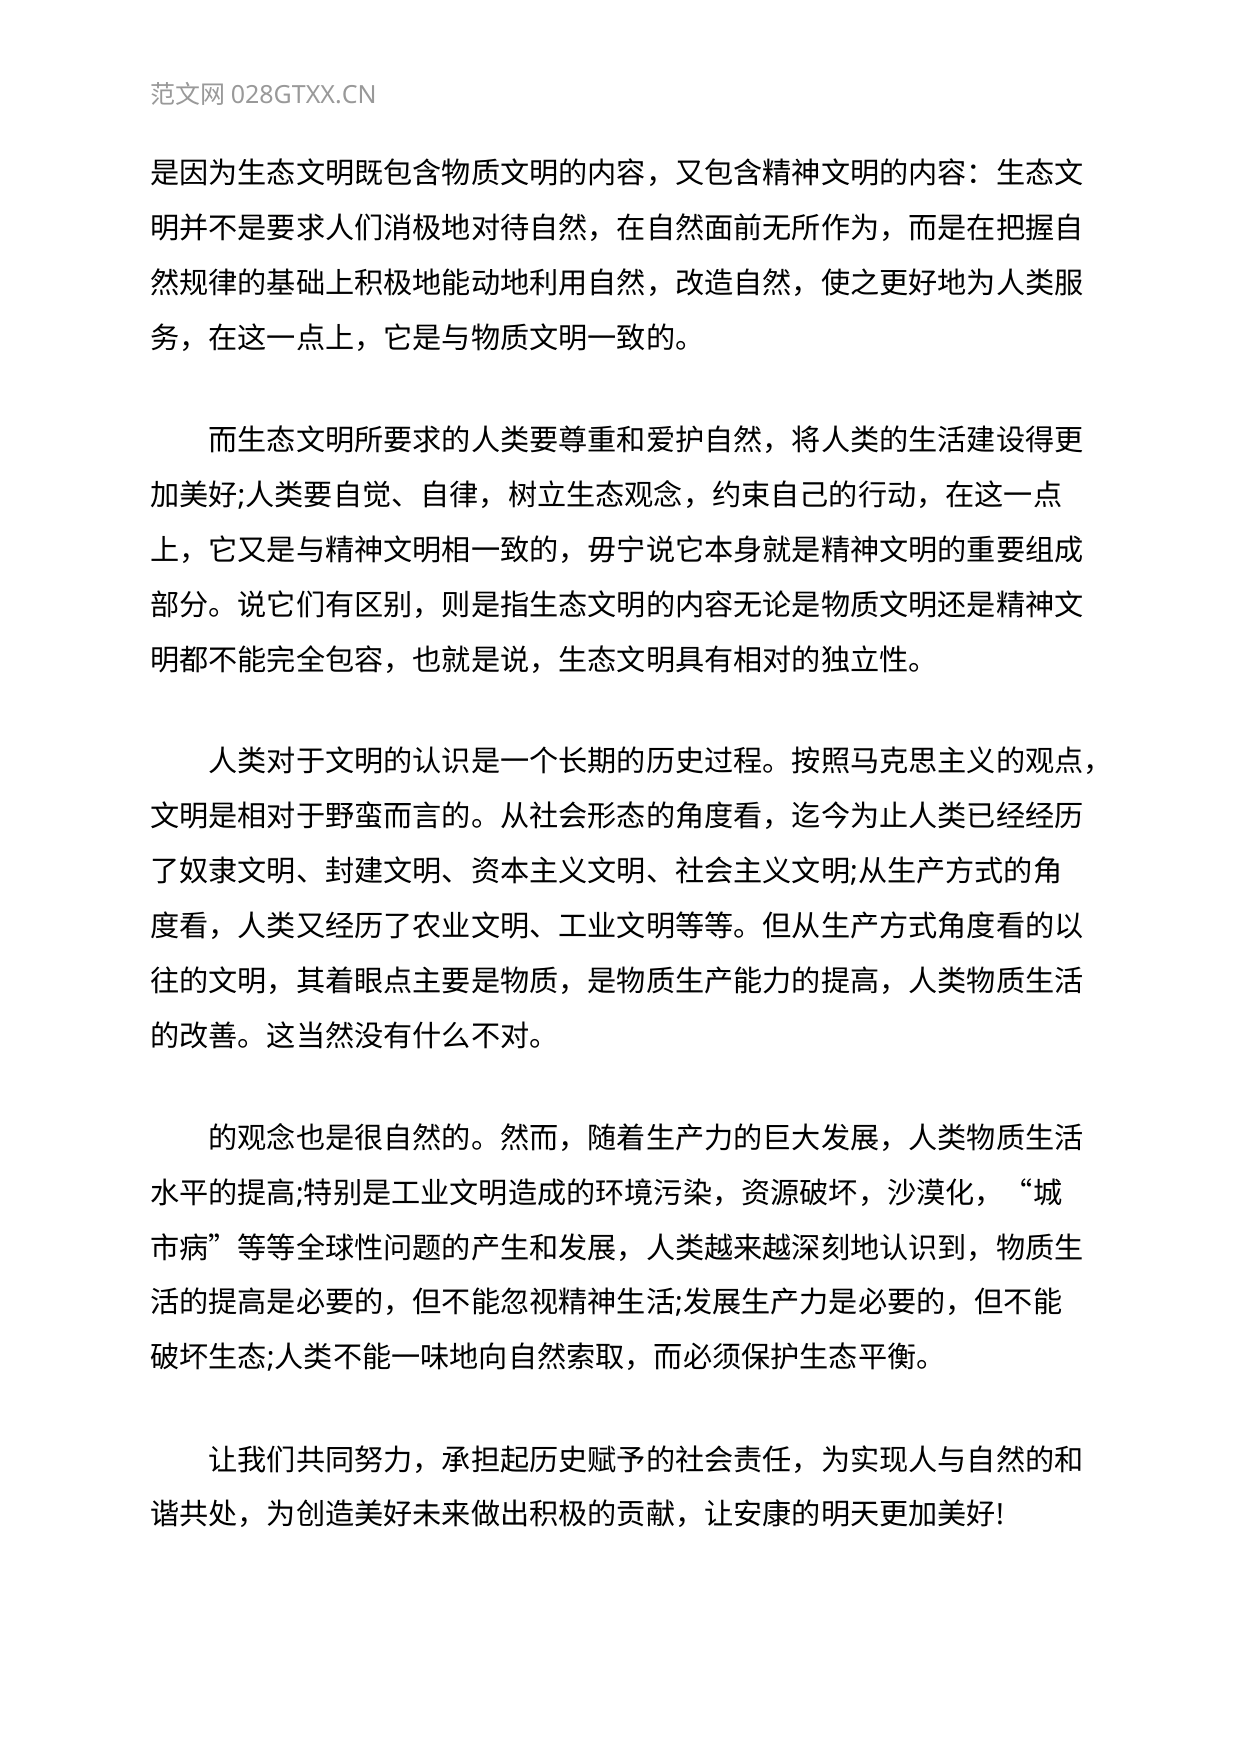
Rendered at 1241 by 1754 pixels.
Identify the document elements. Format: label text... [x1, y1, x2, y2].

text 人类对于文明的认识是一个长期的历史过程。按照马克思主义的观点，文明是相对于野蛮而言的。从社会形态的角度看，迄今为止人类已经经历了奴隶文明、封建文明、资本主义文明、社会主义文明;从生产方式的角度看，人类又经历了农业文明、工业文明等等。但从生产方式角度看的以往的文明，其着眼点主要是物质，是物质生产能力的提高，人类物质生活的改善。这当然没有什么不对。 [150, 738, 1090, 1055]
text 而生态文明所要求的人类要尊重和爱护自然，将人类的生活建设得更加美好;人类要自觉、自律，树立生态观念，约束自己的行动，在这一点上，它又是与精神文明相一致的，毋宁说它本身就是精神文明的重要组成部分。说它们有区别，则是指生态文明的内容无论是物质文明还是精神文明都不能完全包容，也就是说，生态文明具有相对的独立性。 [150, 416, 1090, 678]
text 让我们共同努力，承担起历史赋予的社会责任，为实现人与自然的和谐共处，为创造美好未来做出积极的贡献，让安康的明天更加美好! [150, 1436, 1090, 1533]
text 的观念也是很自然的。然而，随着生产力的巨大发展，人类物质生活水平的提高;特别是工业文明造成的环境污染，资源破坏，沙漠化，“城市病”等等全球性问题的产生和发展，人类越来越深刻地认识到，物质生活的提高是必要的，但不能忽视精神生活;发展生产力是必要的，但不能破坏生态;人类不能一味地向自然索取，而必须保护生态平衡。 [150, 1114, 1090, 1376]
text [150, 150, 1090, 357]
